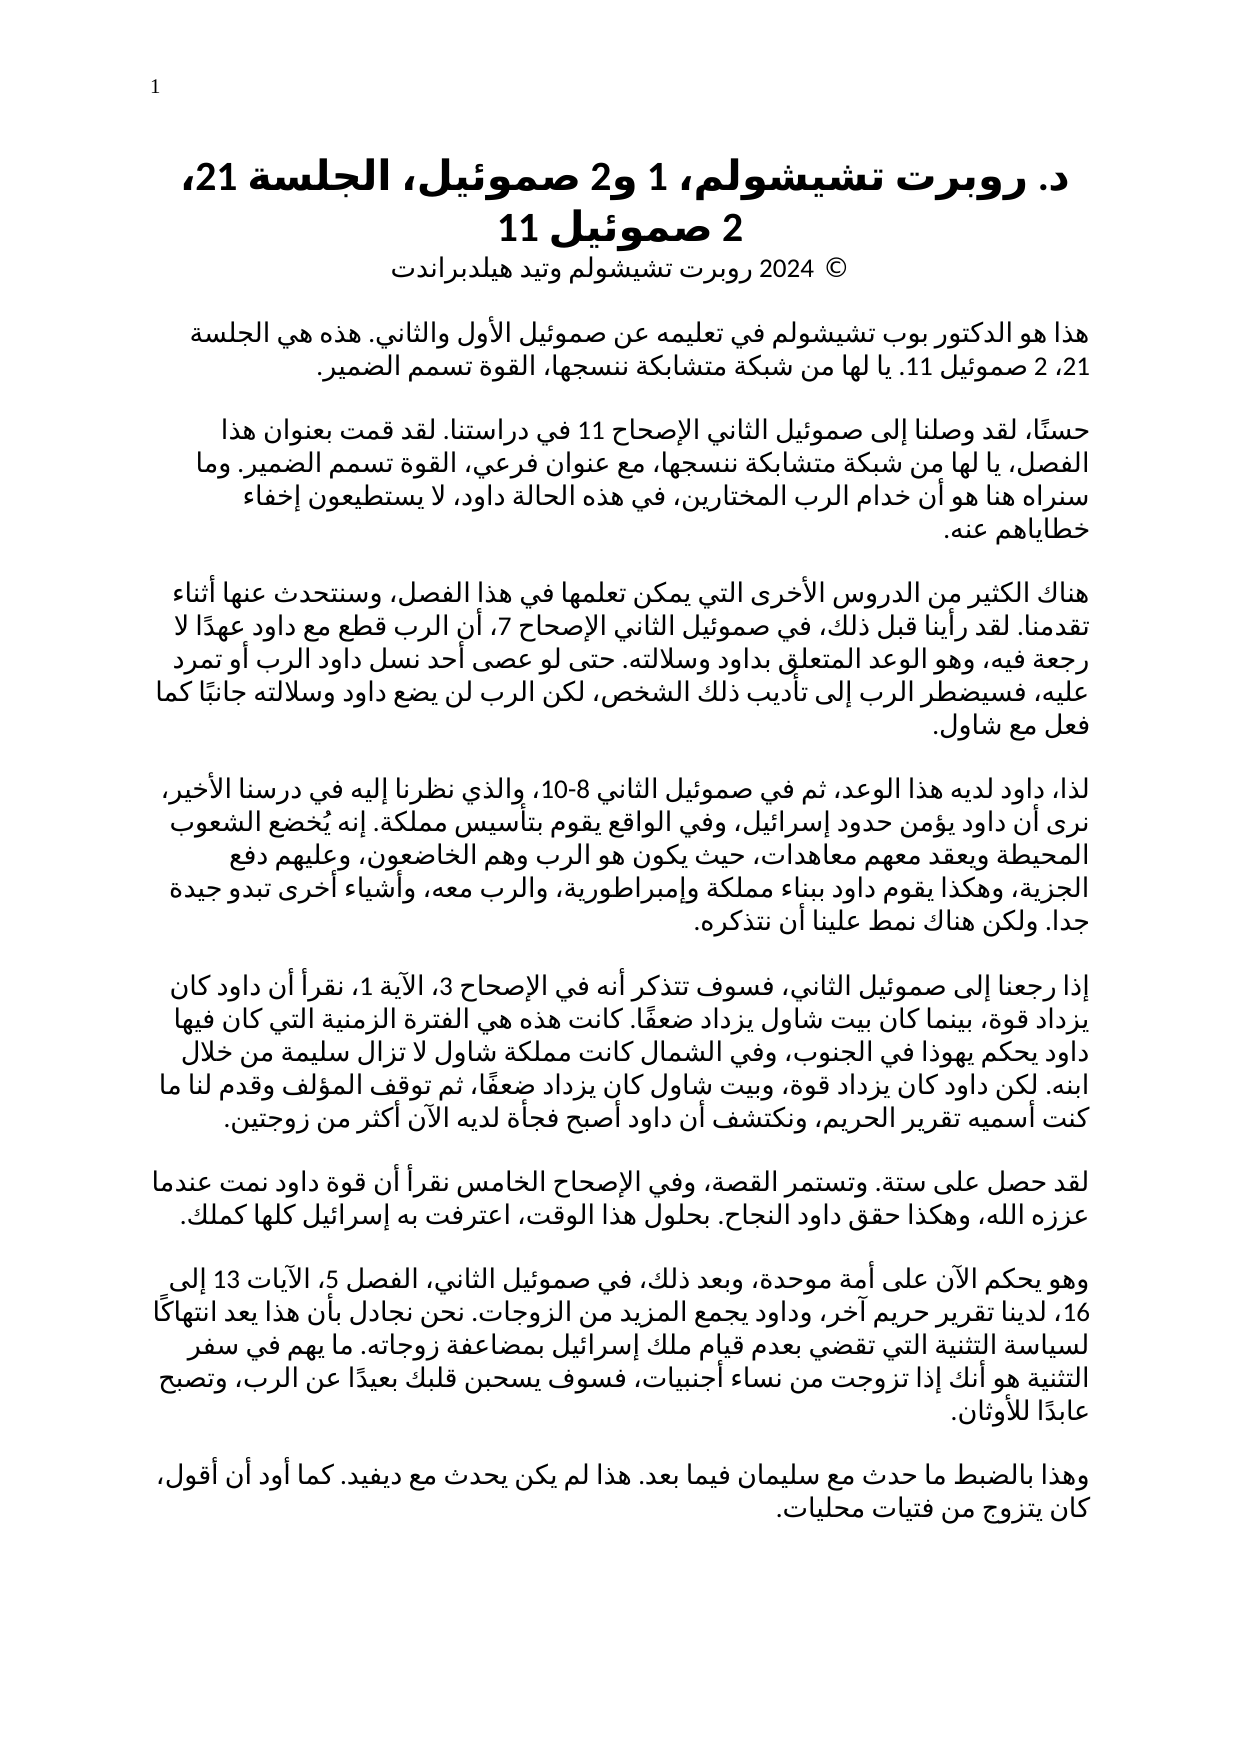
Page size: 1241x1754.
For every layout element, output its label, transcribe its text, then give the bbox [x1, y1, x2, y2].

text © 2024 روبرت تشيشولم وتيد هيلدبراندت [150, 252, 1090, 285]
text لقد حصل على ستة. وتستمر القصة، وفي الإصحاح الخامس نقرأ أن قوة داود نمت عندما عززه الله، وهكذا حقق داود النجاح. بحلول هذا الوقت، اعترفت به إسرائيل كلها كملك. [150, 1165, 1090, 1231]
text إذا رجعنا إلى صموئيل الثاني، فسوف تتذكر أنه في الإصحاح 3، الآية 1، نقرأ أن داود كان يزداد قوة، بينما كان بيت شاول يزداد ضعفًا. كانت هذه هي الفترة الزمنية التي كان فيها داود يحكم يهوذا في الجنوب، وفي الشمال كانت مملكة شاول لا تزال سليمة من خلال ابنه. لكن داود كان يزداد قوة، وبيت شاول كان يزداد ضعفًا، ثم توقف المؤلف وقدم لنا ما كنت أسميه تقرير الحريم، ونكتشف أن داود أصبح فجأة لديه الآن أكثر من زوجتين. [150, 969, 1090, 1134]
text حسنًا، لقد وصلنا إلى صموئيل الثاني الإصحاح 11 في دراستنا. لقد قمت بعنوان هذا الفصل، يا لها من شبكة متشابكة ننسجها، مع عنوان فرعي، القوة تسمم الضمير. وما سنراه هنا هو أن خدام الرب المختارين، في هذه الحالة داود، لا يستطيعون إخفاء خطاياهم عنه. [150, 413, 1090, 545]
text هناك الكثير من الدروس الأخرى التي يمكن تعلمها في هذا الفصل، وسنتحدث عنها أثناء تقدمنا. لقد رأينا قبل ذلك، في صموئيل الثاني الإصحاح 7، أن الرب قطع مع داود عهدًا لا رجعة فيه، وهو الوعد المتعلق بداود وسلالته. حتى لو عصى أحد نسل داود الرب أو تمرد عليه، فسيضطر الرب إلى تأديب ذلك الشخص، لكن الرب لن يضع داود وسلالته جانبًا كما فعل مع شاول. [150, 576, 1090, 741]
text وهذا بالضبط ما حدث مع سليمان فيما بعد. هذا لم يكن يحدث مع ديفيد. كما أود أن أقول، كان يتزوج من فتيات محليات. [150, 1458, 1090, 1524]
text لذا، داود لديه هذا الوعد، ثم في صموئيل الثاني 8-10، والذي نظرنا إليه في درسنا الأخير، نرى أن داود يؤمن حدود إسرائيل، وفي الواقع يقوم بتأسيس مملكة. إنه يُخضع الشعوب المحيطة ويعقد معهم معاهدات، حيث يكون هو الرب وهم الخاضعون، وعليهم دفع الجزية، وهكذا يقوم داود ببناء مملكة وإمبراطورية، والرب معه، وأشياء أخرى تبدو جيدة جدا. ولكن هناك نمط علينا أن نتذكره. [150, 772, 1090, 938]
text د. روبرت تشيشولم، 1 و2 صموئيل، الجلسة 21، 2 صموئيل 11 [150, 150, 1090, 252]
text وهو يحكم الآن على أمة موحدة، وبعد ذلك، في صموئيل الثاني، الفصل 5، الآيات 13 إلى 16، لدينا تقرير حريم آخر، وداود يجمع المزيد من الزوجات. نحن نجادل بأن هذا يعد انتهاكًا لسياسة التثنية التي تقضي بعدم قيام ملك إسرائيل بمضاعفة زوجاته. ما يهم في سفر التثنية هو أنك إذا تزوجت من نساء أجنبيات، فسوف يسحبن قلبك بعيدًا عن الرب، وتصبح عابدًا للأوثان. [150, 1262, 1090, 1427]
text هذا هو الدكتور بوب تشيشولم في تعليمه عن صموئيل الأول والثاني. هذه هي الجلسة 21، 2 صموئيل 11. يا لها من شبكة متشابكة ننسجها، القوة تسمم الضمير. [150, 316, 1090, 382]
